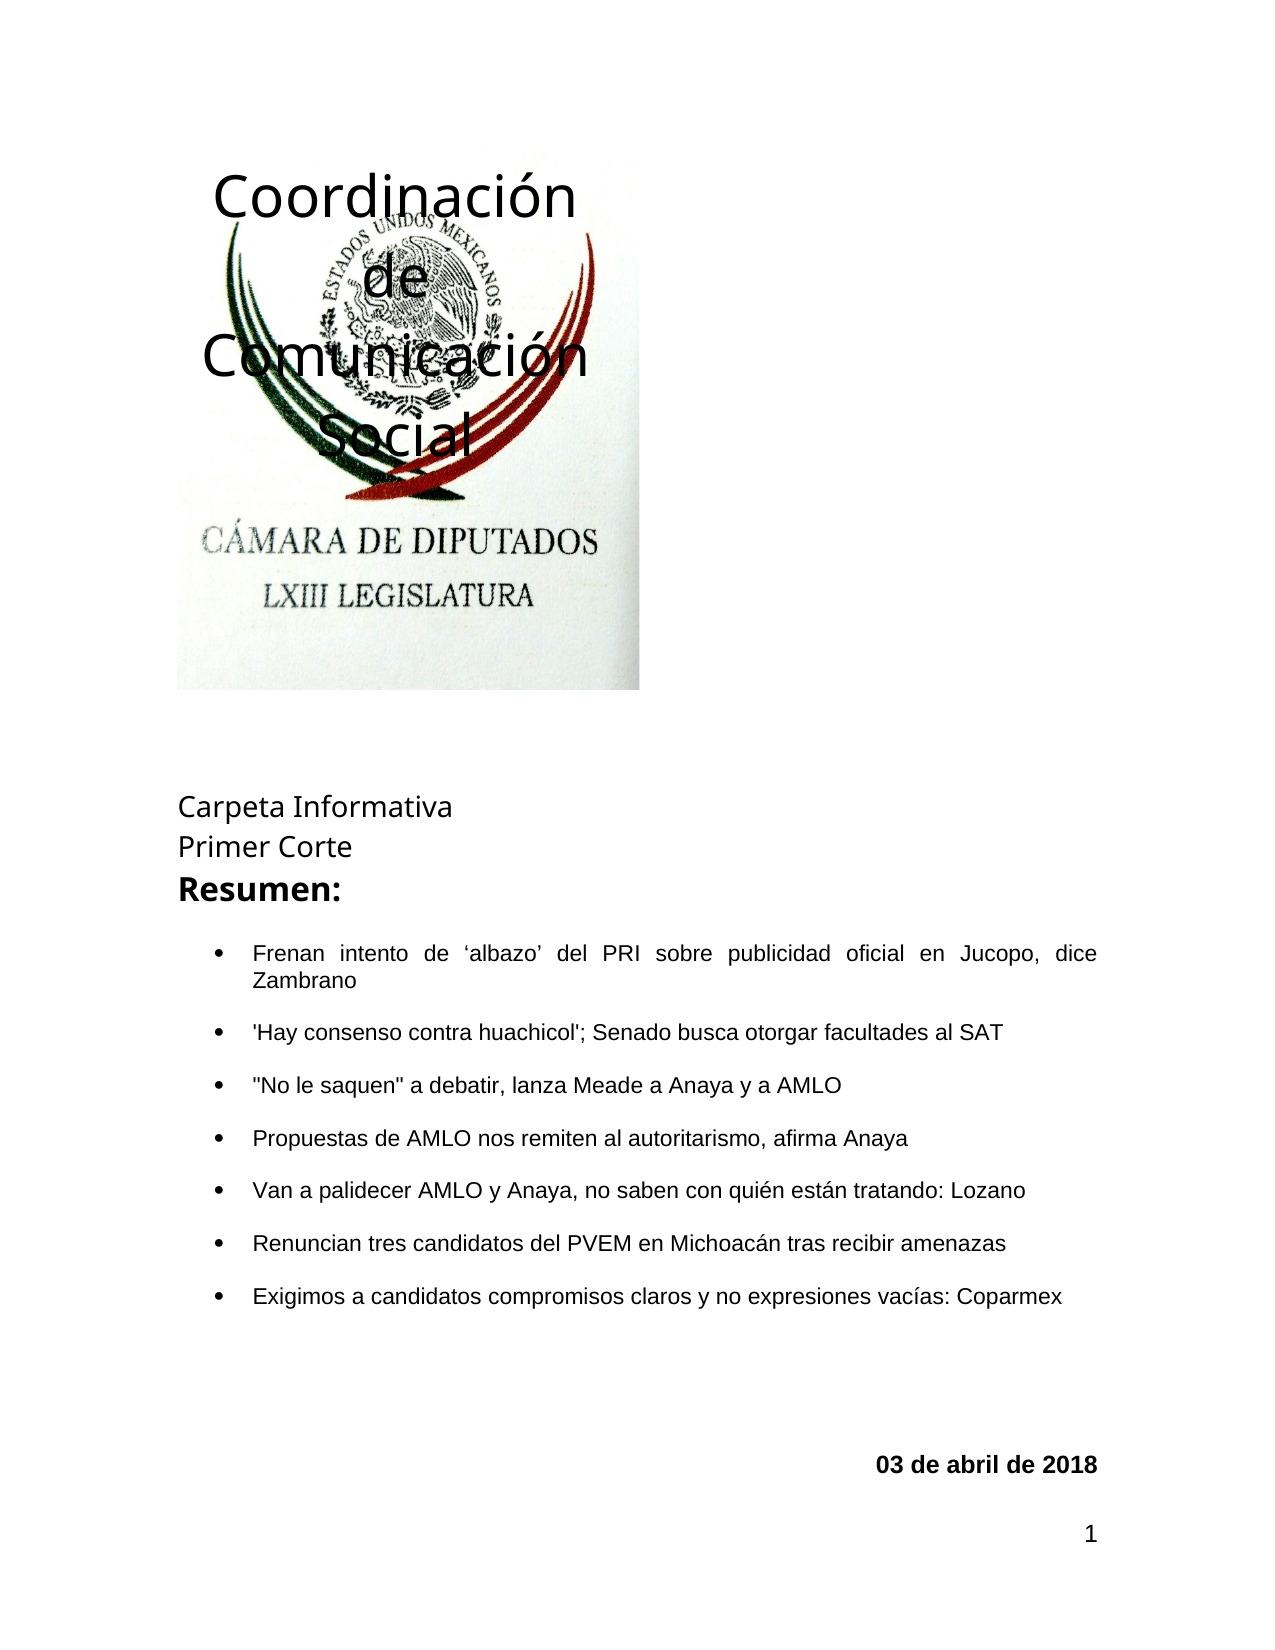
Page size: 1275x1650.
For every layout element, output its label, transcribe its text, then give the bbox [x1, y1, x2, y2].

text Carpeta Informativa [177, 787, 1098, 826]
list Renuncian tres candidatos del PVEM en Michoacán tras recibir amenazas [215, 1230, 1098, 1256]
text Resumen: [177, 866, 1098, 911]
text Primer Corte [177, 826, 1098, 866]
list "No le saquen" a debatir, lanza Meade a Anaya y a AMLO [215, 1072, 1098, 1098]
list Van a palidecer AMLO y Anaya, no saben con quién están tratando: Lozano [215, 1177, 1098, 1204]
list 'Hay consenso contra huachicol'; Senado busca otorgar facultades al SAT [215, 1019, 1098, 1046]
list Exigimos a candidatos compromisos claros y no expresiones vacías: Coparmex [215, 1283, 1098, 1309]
text 03 de abril de 2018 [177, 1451, 1098, 1479]
picture [177, 147, 640, 690]
list Propuestas de AMLO nos remiten al autoritarismo, afirma Anaya [215, 1125, 1098, 1151]
list Frenan intento de ‘albazo’ del PRI sobre publicidad oficial en Jucopo, dice Zambrano [215, 940, 1098, 993]
